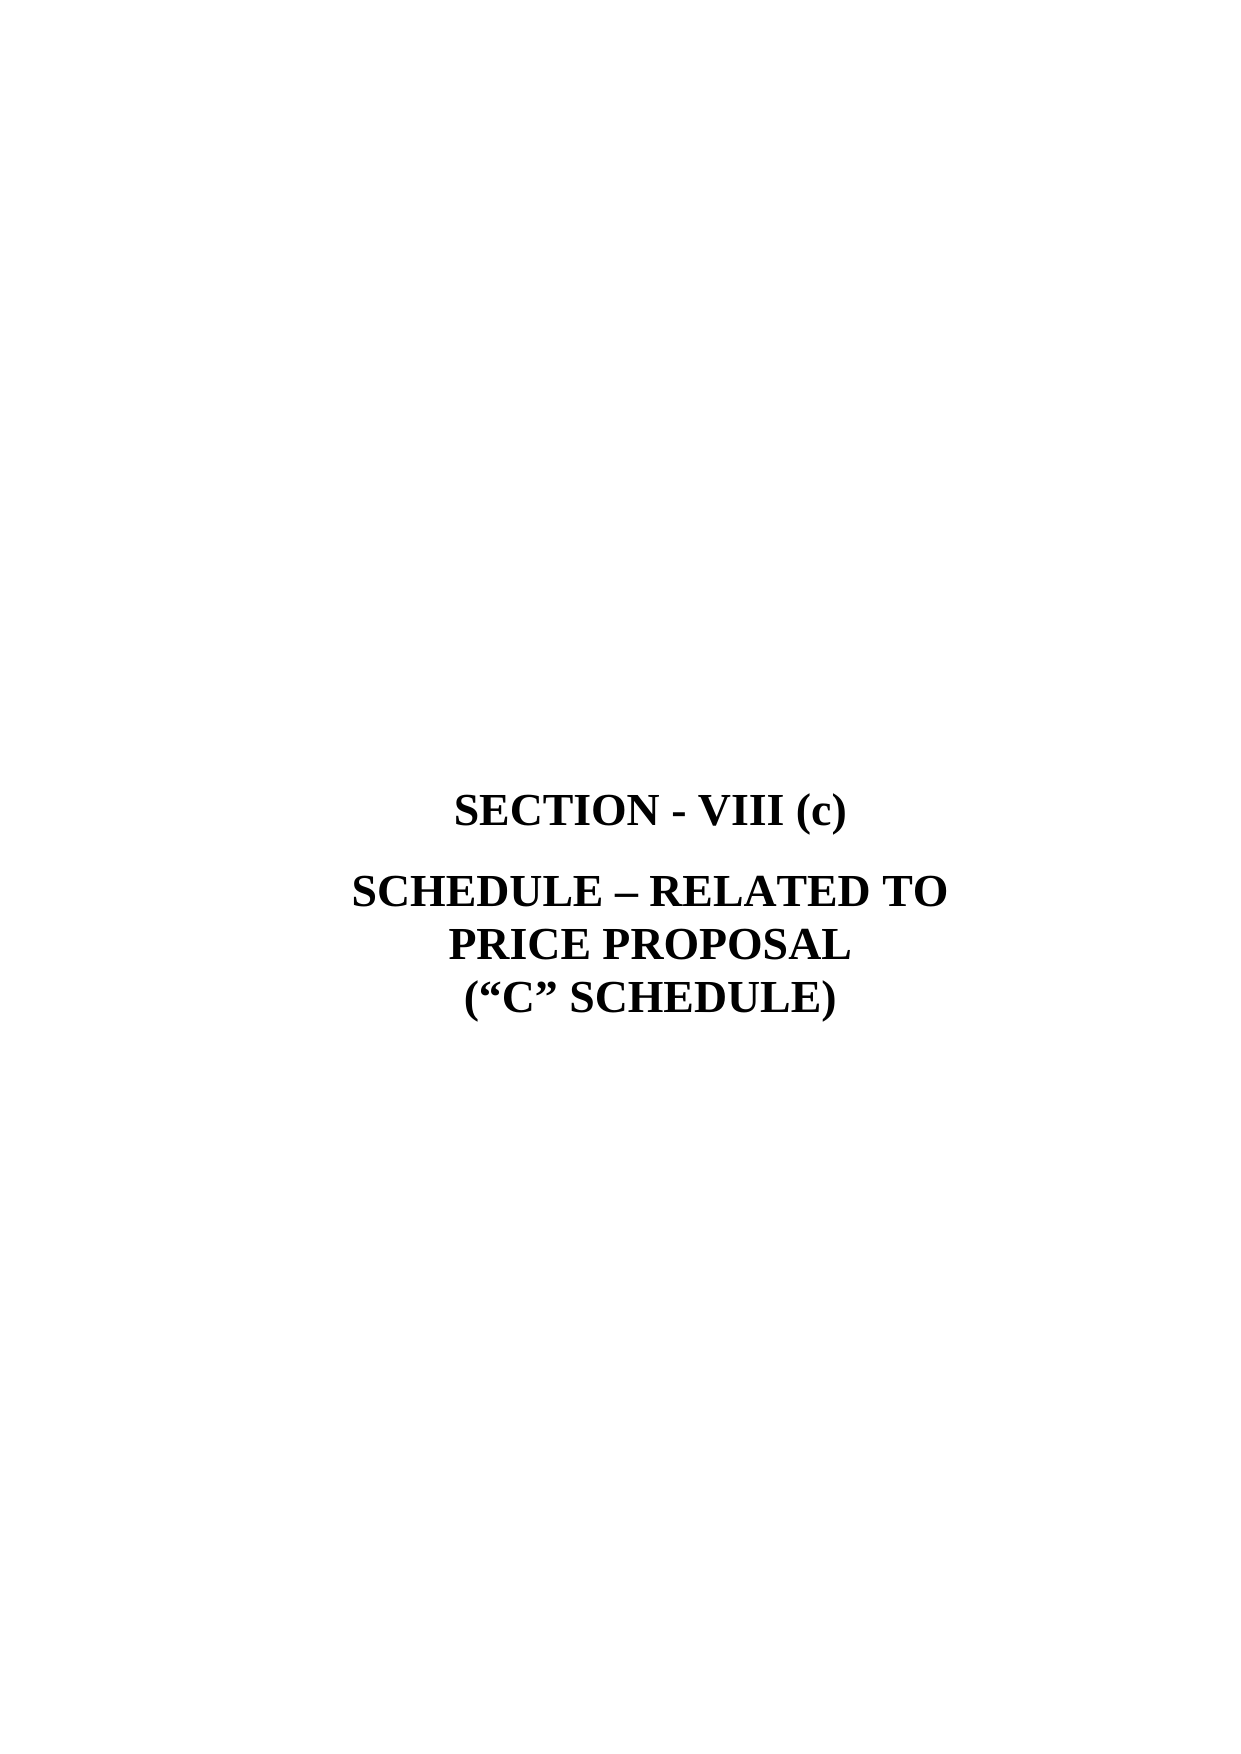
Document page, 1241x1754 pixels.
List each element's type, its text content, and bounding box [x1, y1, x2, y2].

text SECTION - VIII (c) [180, 782, 1120, 835]
text SCHEDULE – RELATED TO [180, 864, 1120, 917]
text (“C” SCHEDULE) [180, 969, 1120, 1022]
text PRICE PROPOSAL [180, 917, 1120, 969]
